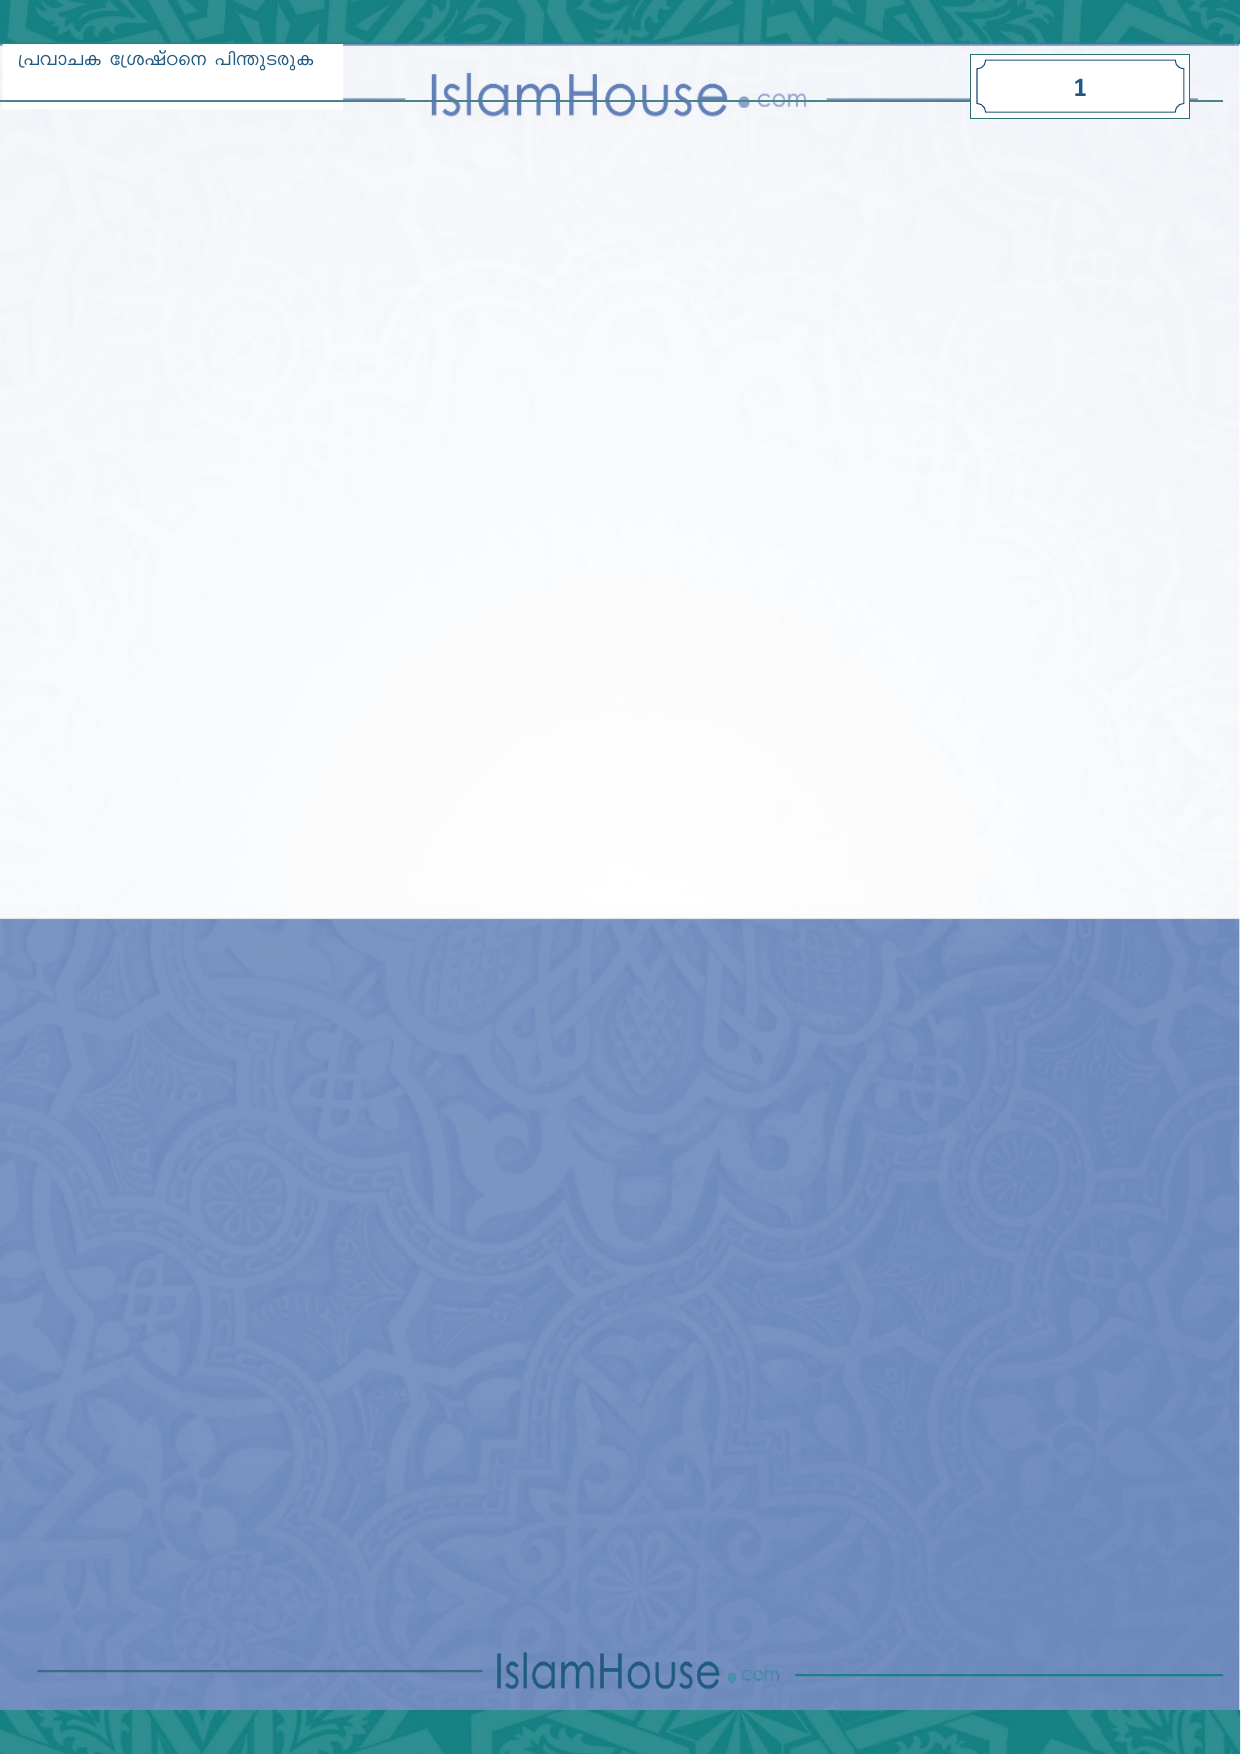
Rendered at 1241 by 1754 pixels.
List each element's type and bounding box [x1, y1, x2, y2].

picture [28, 1645, 483, 1692]
picture [0, 1710, 1241, 1754]
picture [0, 0, 1240, 44]
picture [487, 1646, 1224, 1698]
